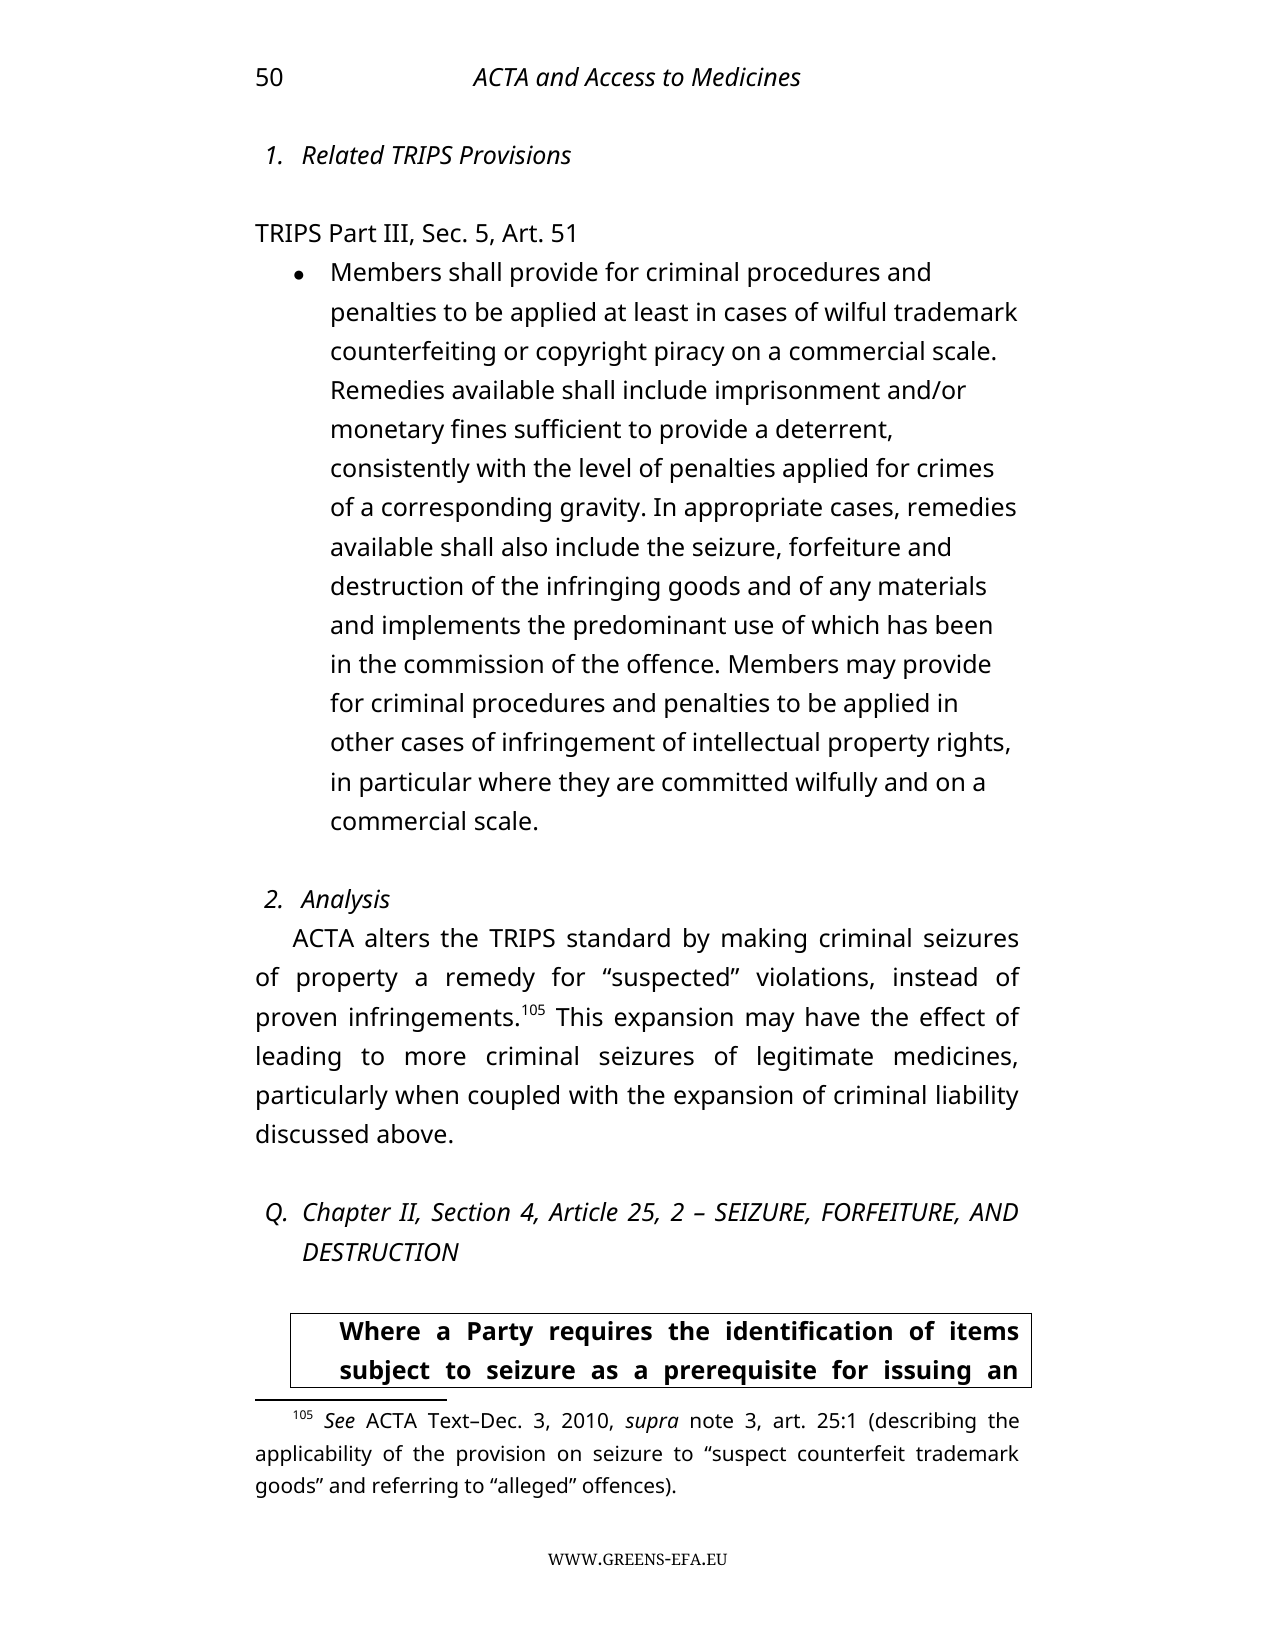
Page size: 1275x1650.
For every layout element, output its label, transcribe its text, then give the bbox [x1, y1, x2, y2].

list Members shall provide for criminal procedures and penalties to be applied at least in cases of wilful trademark counterfeiting or copyright piracy on a commercial scale. Remedies available shall include imprisonment and/or monetary fines sufficient to provide a deterrent, consistently with the level of penalties applied for crimes of a corresponding gravity. In appropriate cases, remedies available shall also include the seizure, forfeiture and destruction of the infringing goods and of any materials and implements the predominant use of which has been in the commission of the offence. Members may provide for criminal procedures and penalties to be applied in other cases of infringement of intellectual property rights, in particular where they are committed wilfully and on a commercial scale. [292, 255, 1020, 837]
subtitle Related TRIPS Provisions [264, 137, 1020, 172]
text TRIPS Part III, Sec. 5, Art. 51 [255, 216, 1020, 250]
text ACTA alters the TRIPS standard by making criminal seizures of property a remedy for “suspected” violations, instead of proven infringements. This expansion may have the effect of leading to more criminal seizures of legitimate medicines, particularly when coupled with the expansion of criminal liability discussed above. [255, 921, 1020, 1151]
subtitle Analysis [264, 882, 1020, 916]
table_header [291, 1314, 1031, 1387]
subtitle Chapter II, Section 4, Article 25, 2 – SEIZURE, FORFEITURE, AND DESTRUCTION [264, 1195, 1020, 1268]
